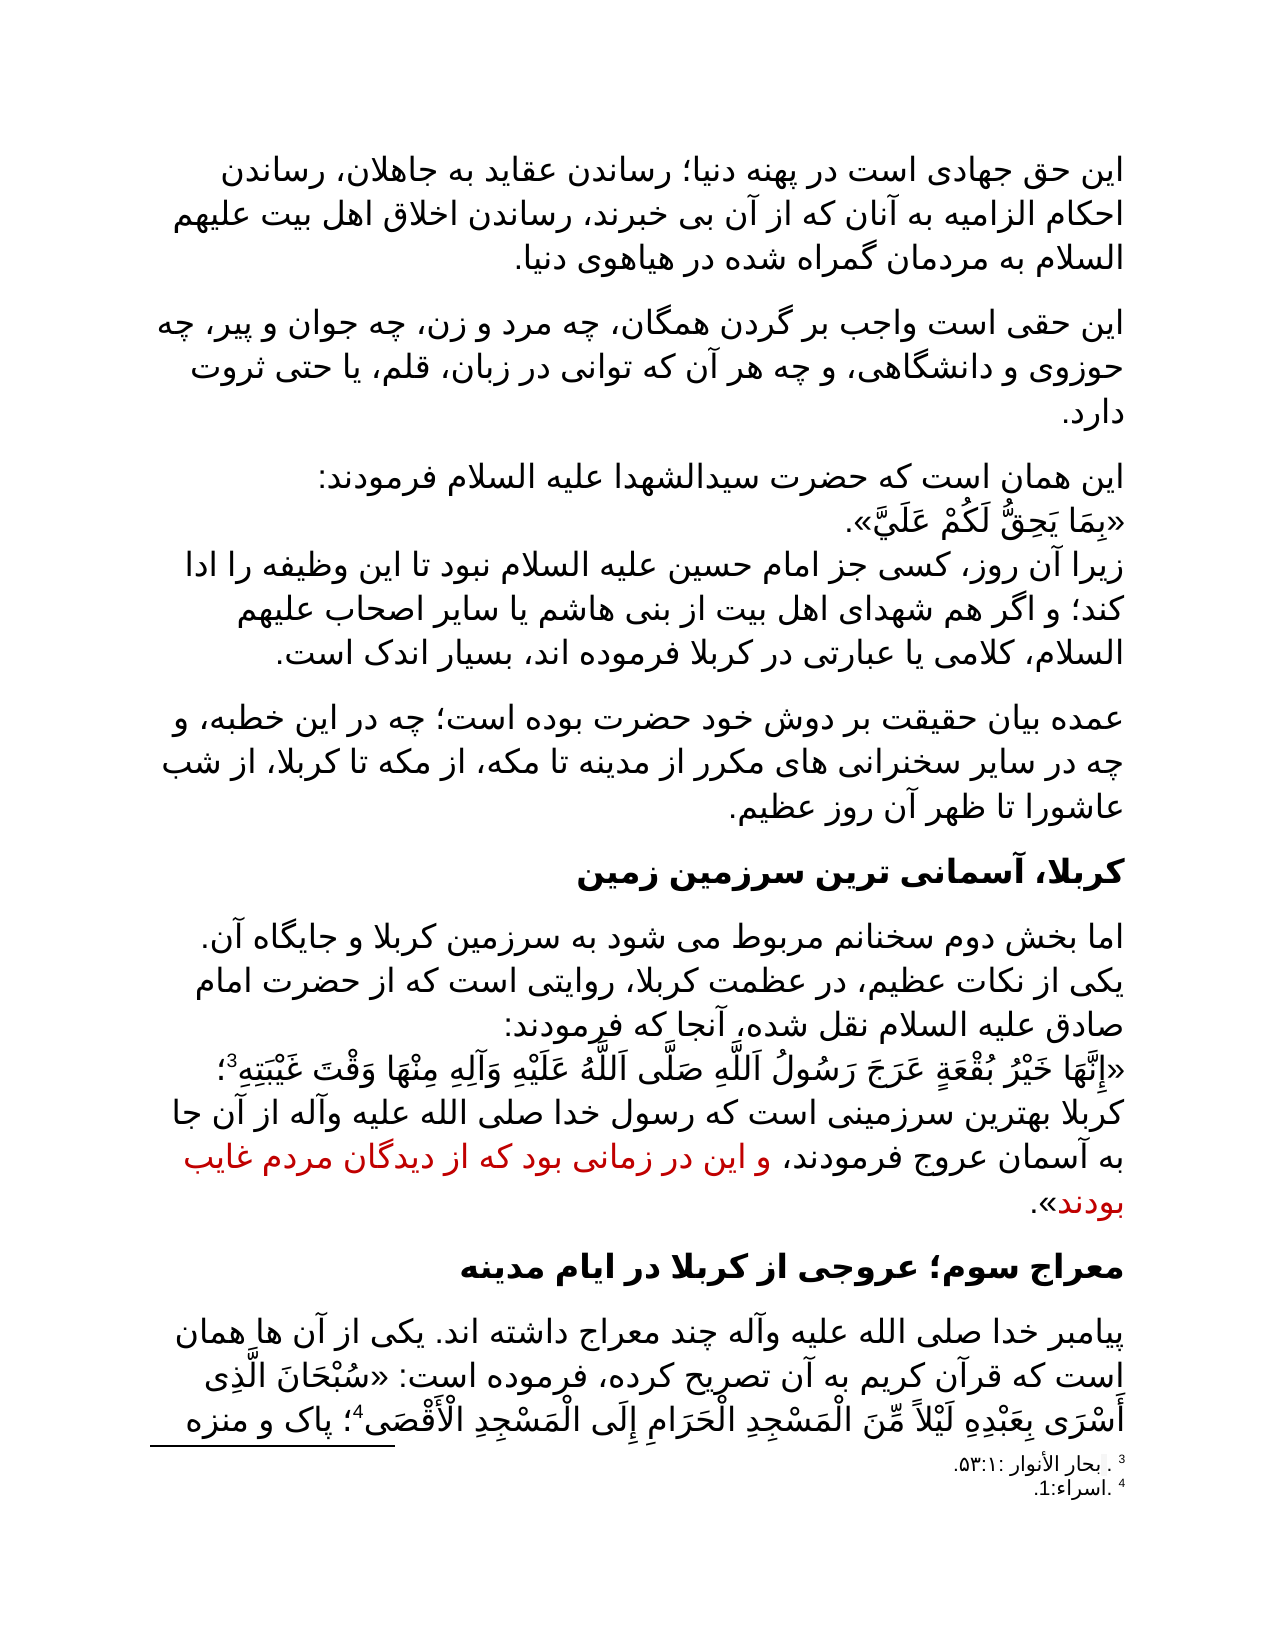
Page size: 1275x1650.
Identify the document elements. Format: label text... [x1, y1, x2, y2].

text معراج سوم؛ عروجی از کربلا در ایام مدینه [150, 1247, 1125, 1285]
text این حق جهادی است در پهنه دنیا؛ رساندن عقاید به جاهلان، رساندن احکام الزامیه به آنان که از آن بی ‌خبرند، رساندن اخلاق اهل بیت علیهم السلام به مردمان گمراه‌ شده در هیاهوی دنیا. [150, 150, 1125, 277]
text کربلا، آسمانی ‌ترین سرزمین زمین [150, 852, 1125, 890]
text اما بخش دوم سخنانم مربوط می شود به سرزمین کربلا و جایگاه آن. یکی از نکات عظیم، در عظمت کربلا، روایتی است که از حضرت امام صادق علیه السلام نقل شده، آنجا که فرمودند: «إِنَّهَا خَيْرُ بُقْعَةٍ عَرَجَ رَسُولُ اَللَّهِ صَلَّى اَللَّهُ عَلَيْهِ وَآلِهِ مِنْهَا وَقْتَ غَيْبَتِهِ؛ کربلا بهترین سرزمینی است که رسول خدا صلی الله علیه وآله از آن جا به آسمان عروج فرمودند، و این در زمانی بود که از دیدگان مردم غایب بودند». [150, 917, 1125, 1220]
text عمده بیان حقیقت بر دوش خود حضرت بوده است؛ چه در این خطبه، و چه در سایر سخنرانی‌ های مکرر از مدینه تا مکه، از مکه تا کربلا، از شب عاشورا تا ظهر آن روز عظیم. [150, 698, 1125, 825]
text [150, 1312, 1125, 1438]
text این همان است که حضرت سیدالشهدا علیه السلام فرمودند: «بِمَا يَحِقُّ لَكُمْ عَلَيَّ». زیرا آن روز، کسی جز امام حسین علیه السلام نبود تا این وظیفه را ادا کند؛ و اگر هم شهدای اهل بیت از بنی ‌هاشم یا سایر اصحاب علیهم السلام، کلامی یا عبارتی در کربلا فرموده‌ اند، بسیار اندک است. [150, 457, 1125, 672]
text این حقی است واجب بر گردن همگان، چه مرد و زن، چه جوان و پیر، چه حوزوی و دانشگاهی، و چه هر آن ‌که توانی در زبان، قلم، یا حتی ثروت دارد. [150, 303, 1125, 430]
